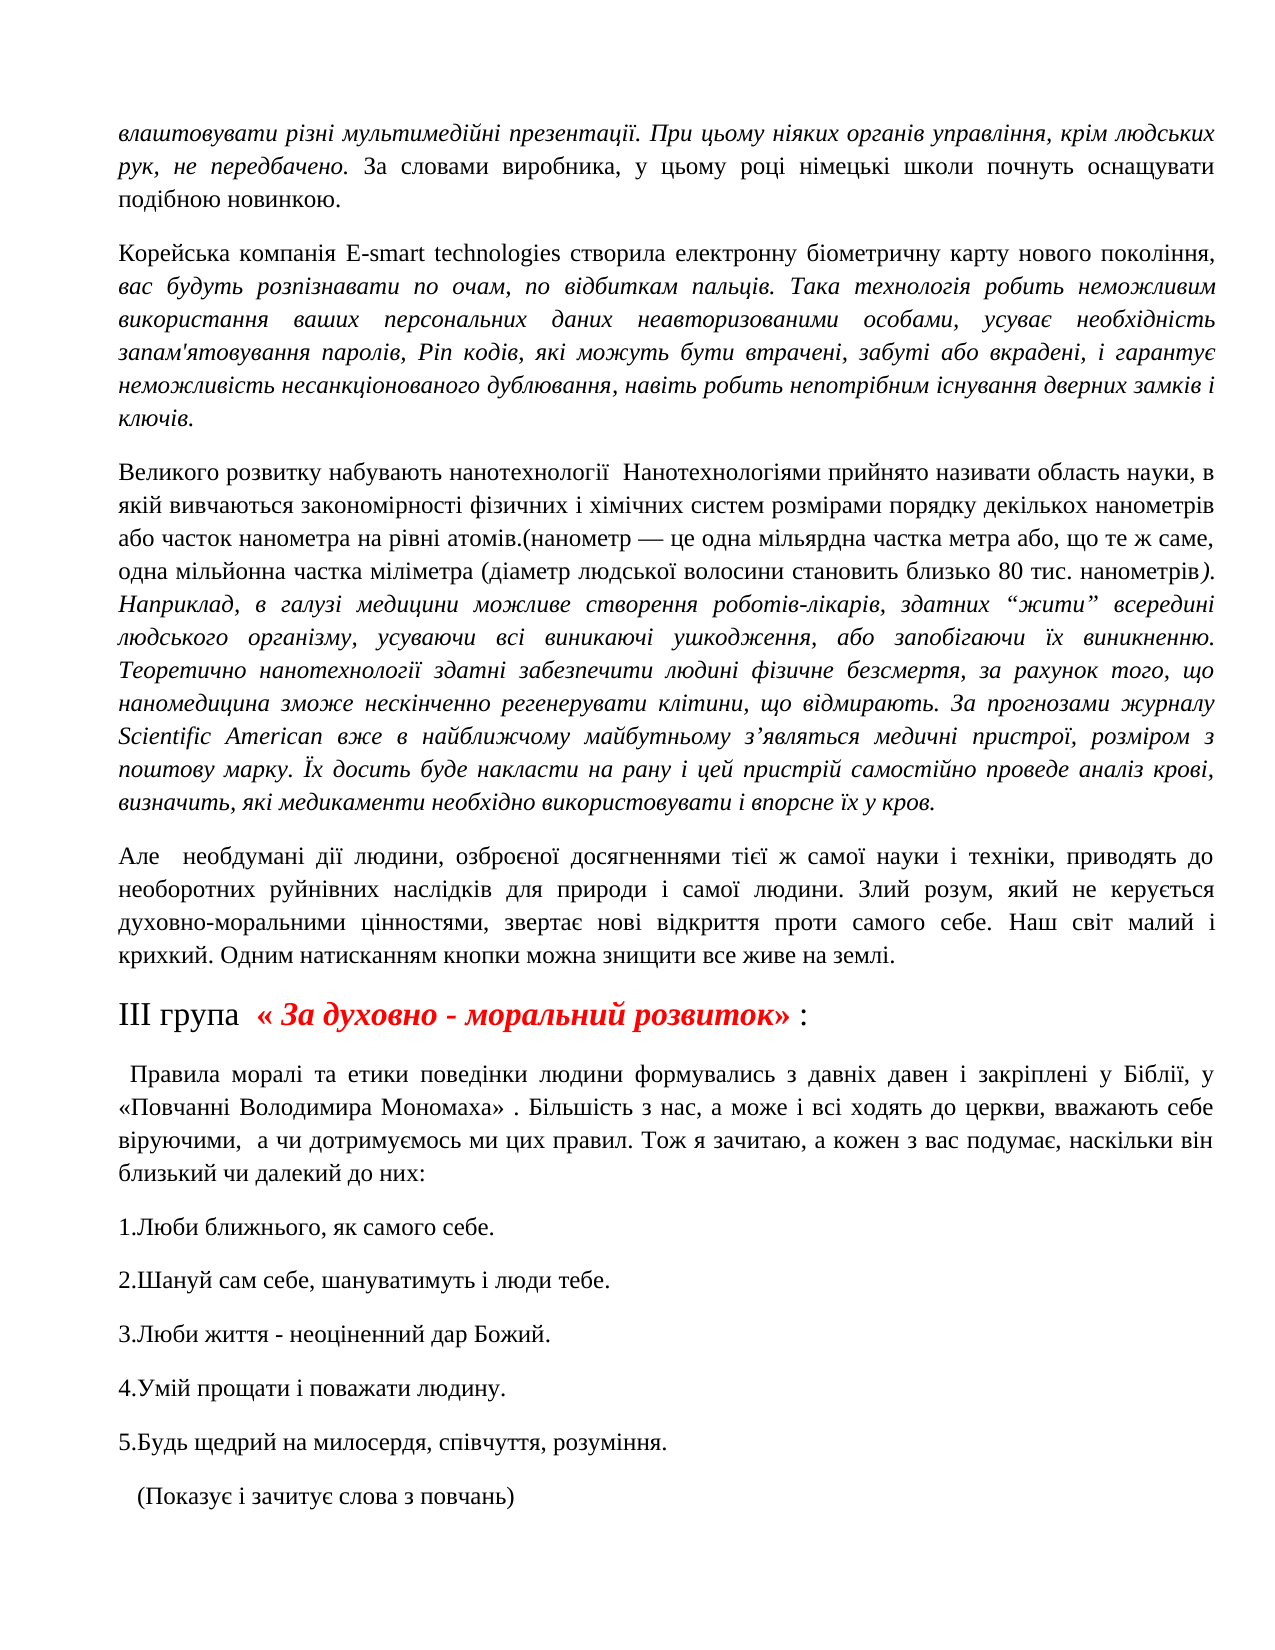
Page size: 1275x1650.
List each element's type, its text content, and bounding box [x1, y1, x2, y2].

text ІІІ група « За духовно - моральний розвиток» : [118, 994, 1216, 1032]
text Але необдумані дії людини, озброєної досягненнями тієї ж самої науки і техніки, приводять до необоротних руйнівних наслідків для природи і самої людини. Злий розум, який не керується духовно-моральними цінностями, звертає нові відкриття проти самого себе. Наш світ малий і крихкий. Одним натисканням кнопки можна знищити все живе на землі. [118, 841, 1216, 969]
text Корейська компанія E-smart technologies створила електронну біометричну карту нового покоління, вас будуть розпізнавати по очам, по відбиткам пальців. Така технологія робить неможливим використання ваших персональних даних неавторизованими особами, усуває необхідність запам'ятовування паролів, Pin кодів, які можуть бути втрачені, забуті або вкрадені, і гарантує неможливість несанкціонованого дублювання, навіть робить непотрібним існування дверних замків і ключів. [118, 238, 1216, 432]
text Правила моралі та етики поведінки людини формувались з давніх давен і закріплені у Біблії, у «Повчанні Володимира Мономаха» . Більшість з нас, а може і всі ходять до церкви, вважають себе віруючими, а чи дотримуємось ми цих правил. Тож я зачитаю, а кожен з вас подумає, наскільки він близький чи далекий до них: [118, 1059, 1216, 1187]
text 2.Шануй сам себе, шануватимуть і люди тебе. [118, 1266, 1216, 1294]
text 1.Люби ближнього, як самого себе. [118, 1212, 1216, 1241]
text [118, 118, 1216, 213]
text Великого розвитку набувають нанотехнології Нанотехнологіями прийнято називати область науки, в якій вивчаються закономірності фізичних і хімічних систем розмірами порядку декількох нанометрів або часток нанометра на рівні атомів.(нанометр — це одна мільярдна частка метра або, що те ж саме, одна мільйонна частка міліметра (діаметр людської волосини становить близько 80 тис. нанометрів). Наприклад, в галузі медицини можливе створення роботів-лікарів, здатних “жити” всередині людського організму, усуваючи всі виникаючі ушкодження, або запобігаючи їх виникненню. Теоретично нанотехнології здатні забезпечити людині фізичне безсмертя, за рахунок того, що наномедицина зможе нескінченно регенерувати клітини, що відмирають. За прогнозами журналу Scientific American вже в найближчому майбутньому з’являться медичні пристрої, розміром з поштову марку. Їх досить буде накласти на рану і цей пристрій самостійно проведе аналіз крові, визначить, які медикаменти необхідно використовувати і впорсне їх у кров. [118, 457, 1216, 816]
text 4.Умій прощати і поважати людину. [118, 1373, 1216, 1402]
text 3.Люби життя - неоціненний дар Божий. [118, 1319, 1216, 1348]
text (Показує і зачитує слова з повчань) [118, 1481, 1216, 1510]
text 5.Будь щедрий на милосердя, співчуття, розуміння. [118, 1427, 1216, 1456]
